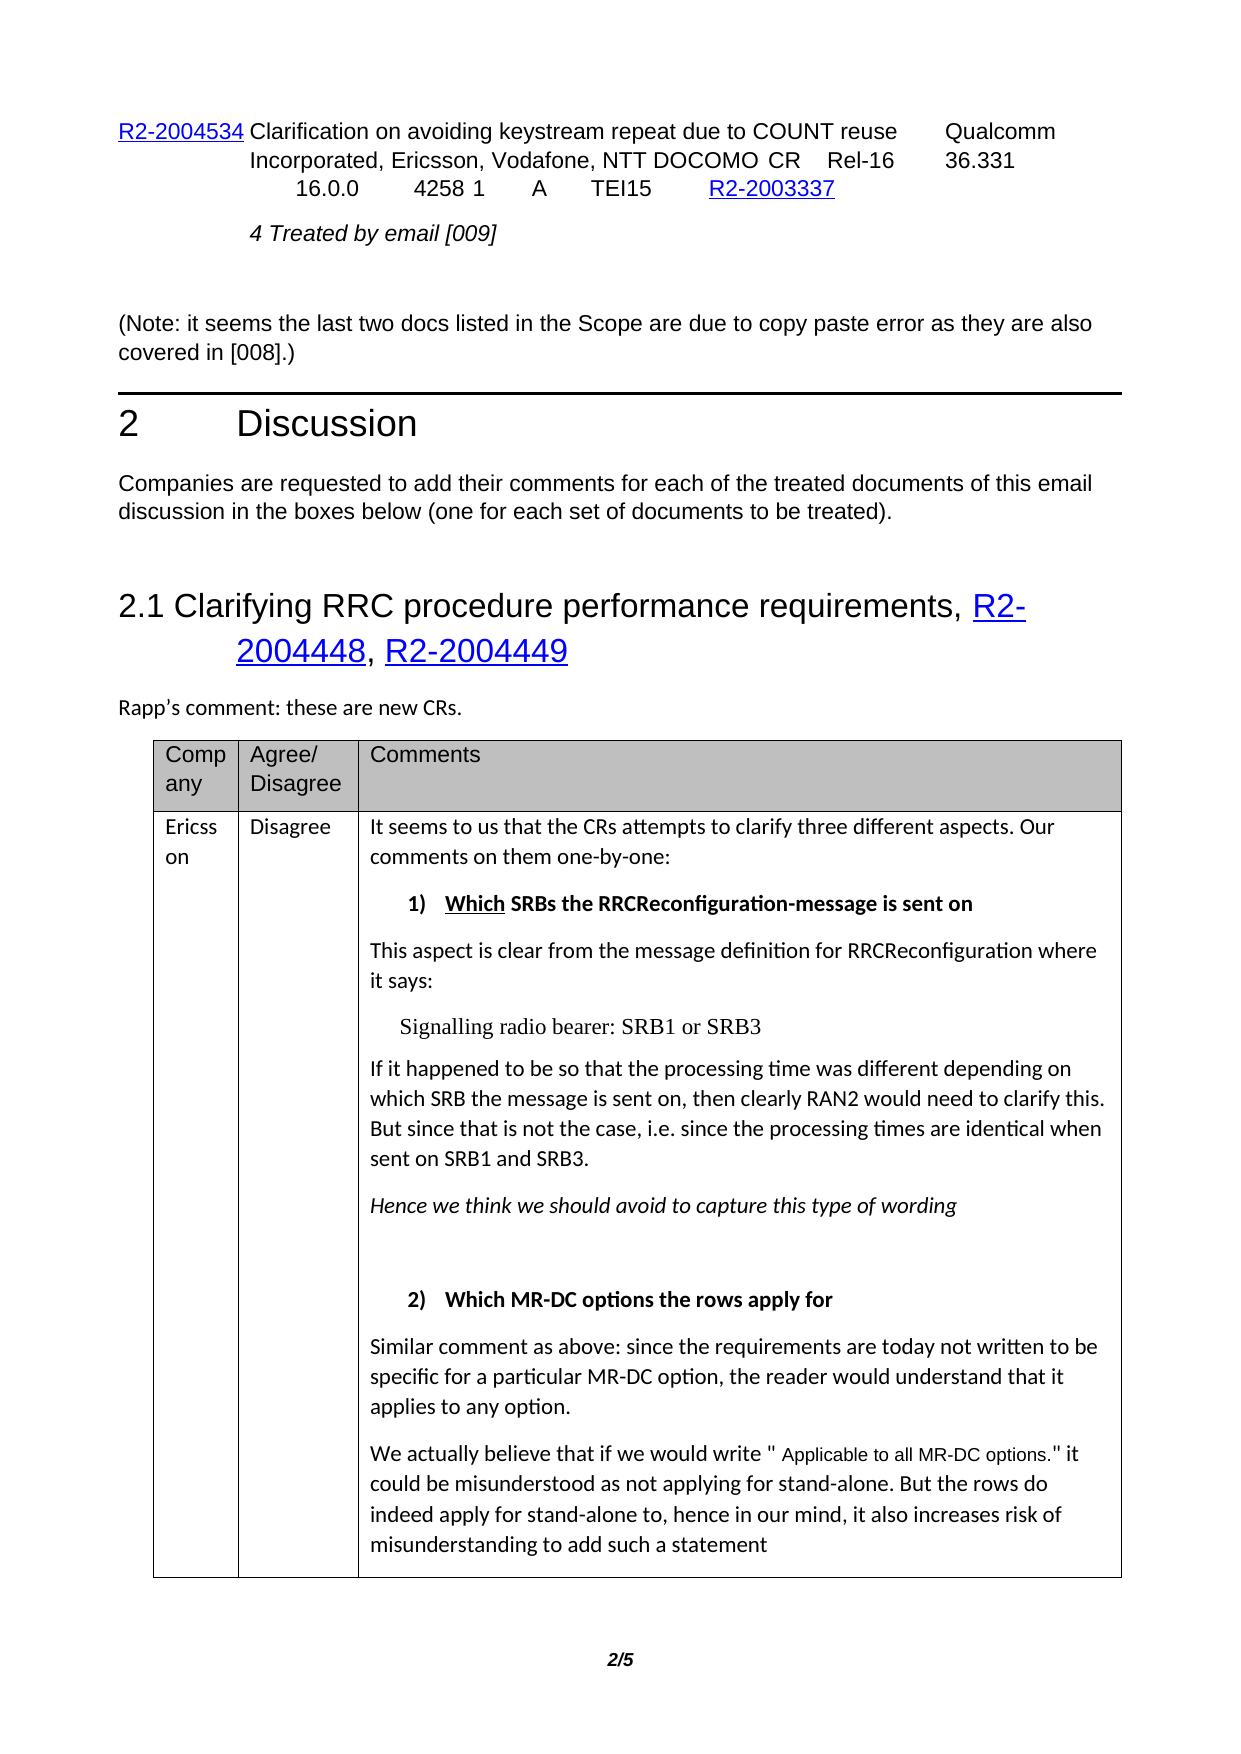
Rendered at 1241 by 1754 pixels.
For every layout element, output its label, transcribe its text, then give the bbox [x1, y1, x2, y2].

table_header Comments [359, 741, 1121, 811]
table_cell Disagree [239, 812, 358, 1577]
text 4 Treated by email [009] [249, 220, 1122, 246]
title R2-2004534 Clarification on avoiding keystream repeat due to COUNT reuse Qualcomm Incorporated, Ericsson, Vodafone, NTT DOCOMO CR Rel-16 36.331 16.0.0 4258 1 A TEI15 R2-2003337 [118, 118, 1122, 201]
text Companies are requested to add their comments for each of the treated documents of this email discussion in the boxes below (one for each set of documents to be treated). [118, 470, 1122, 525]
text (Note: it seems the last two docs listed in the Scope are due to copy paste error as they are also covered in [008].) [118, 310, 1122, 365]
table_header Agree/Disagree [239, 741, 358, 811]
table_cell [359, 812, 1121, 1577]
table_cell Ericsson [154, 812, 238, 1577]
subtitle 2 Discussion [118, 395, 1122, 445]
text Rapp’s comment: these are new CRs. [118, 693, 1122, 722]
table_header Company [154, 741, 238, 811]
subtitle 2.1 Clarifying RRC procedure performance requirements, R2-2004448, R2-2004449 [118, 586, 1122, 669]
